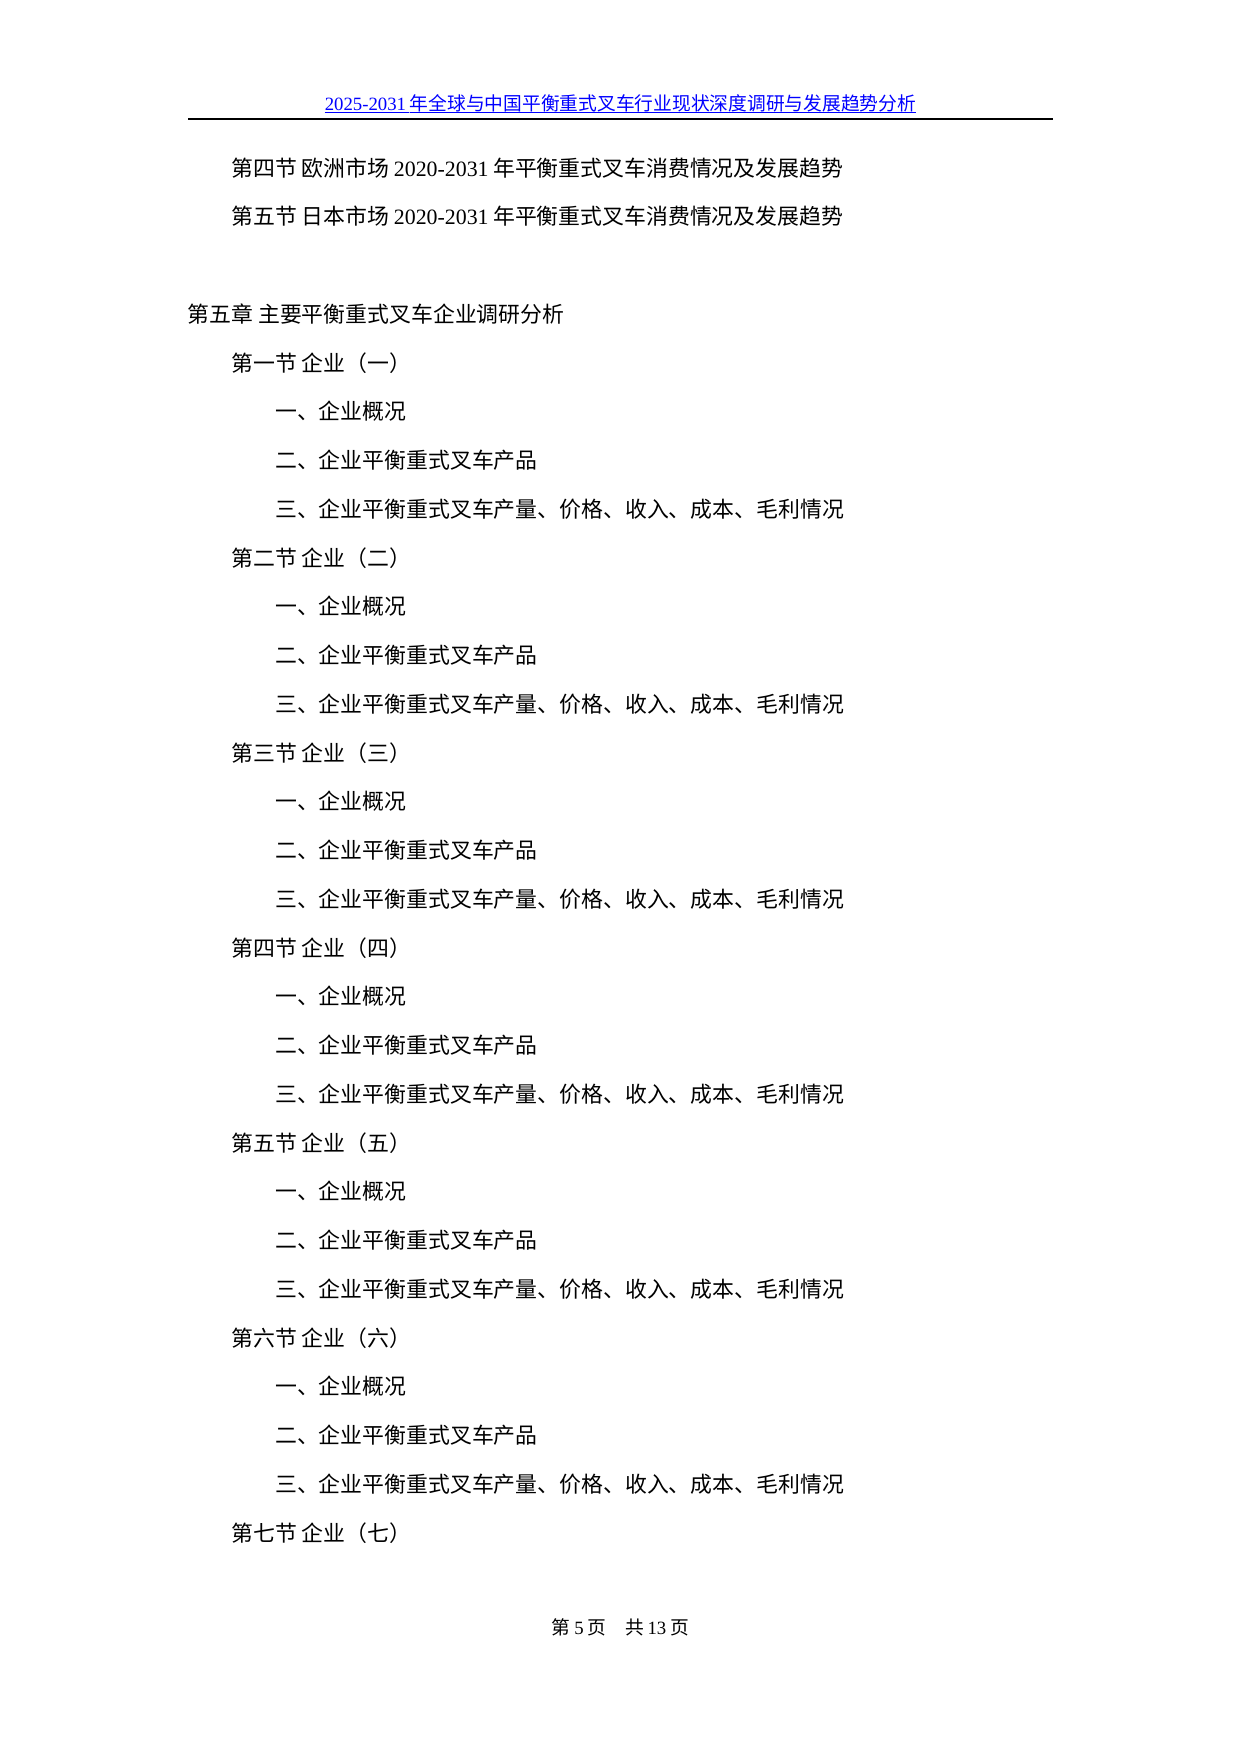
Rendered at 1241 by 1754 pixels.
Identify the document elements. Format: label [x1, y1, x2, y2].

text [187, 150, 1053, 1548]
